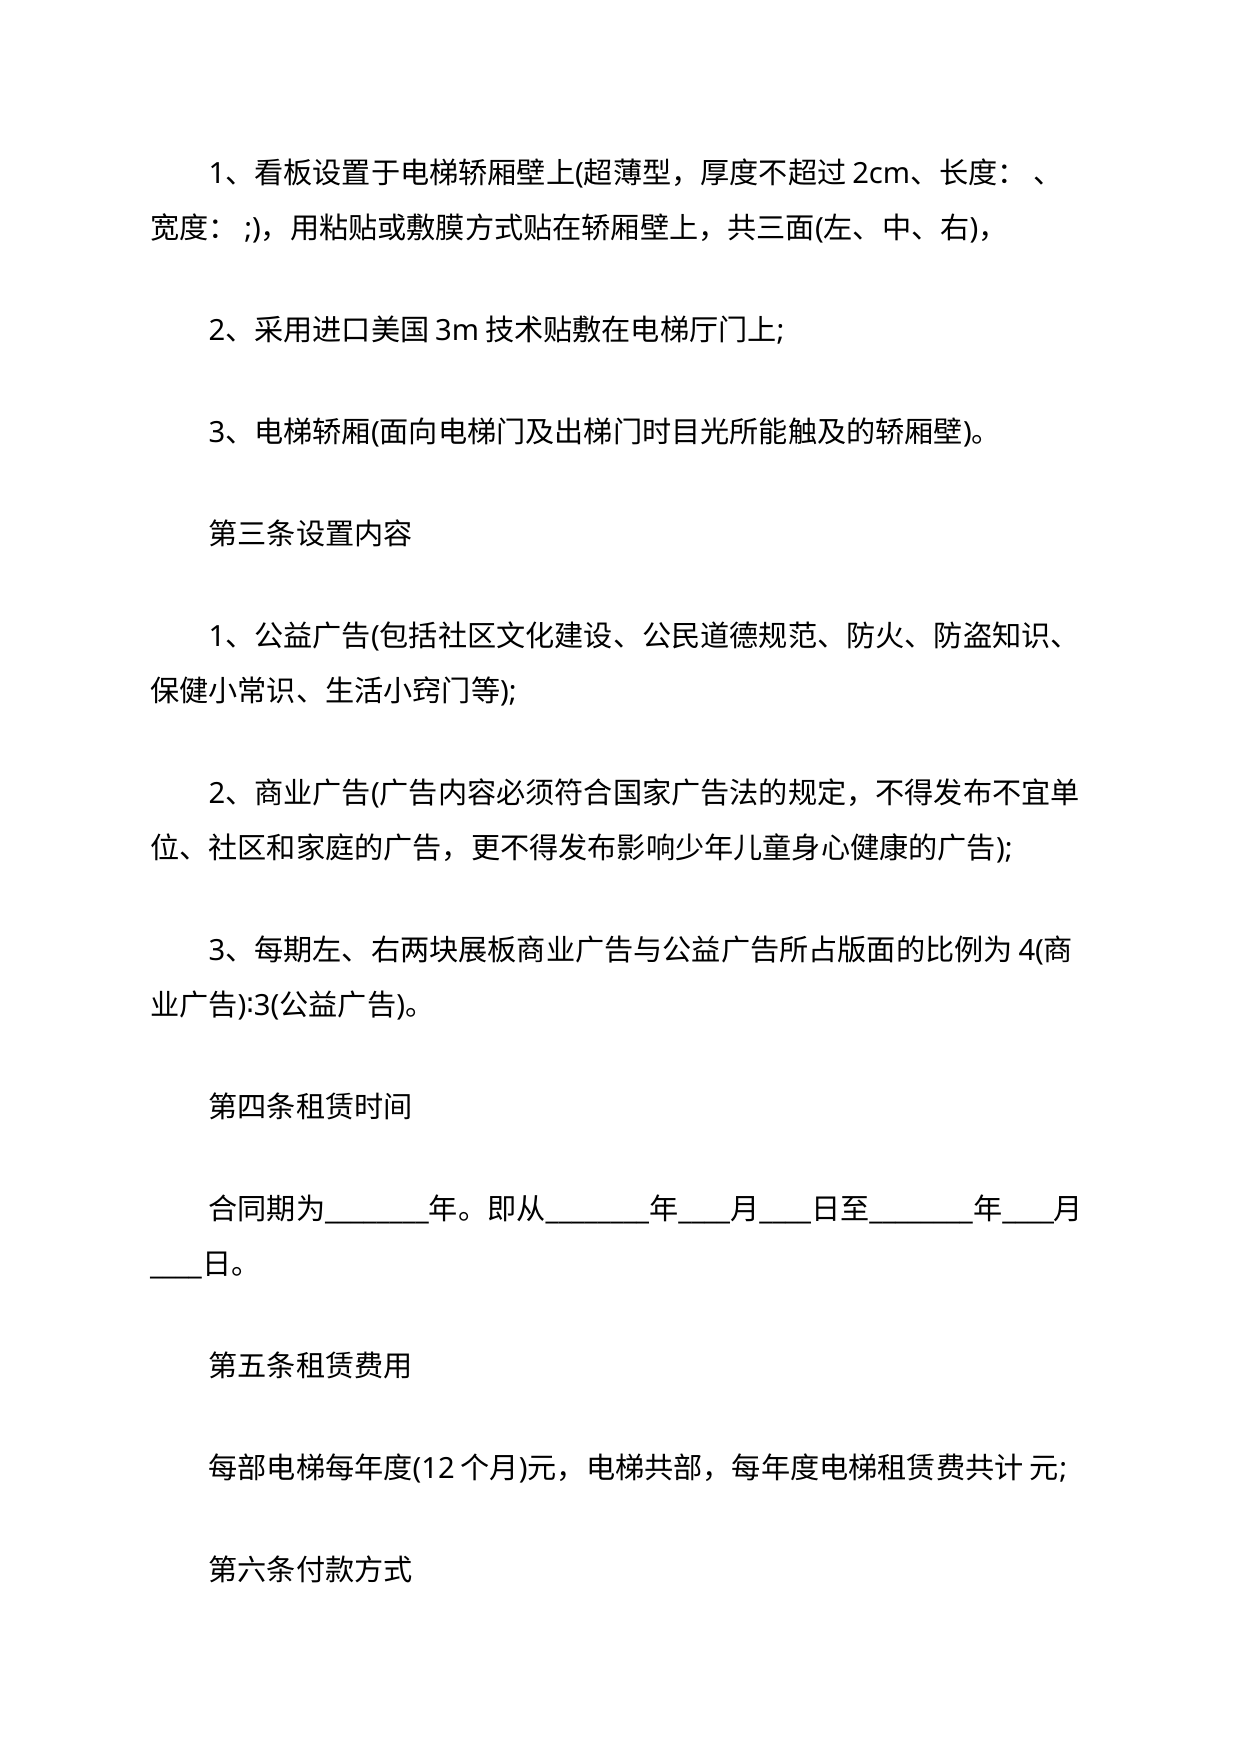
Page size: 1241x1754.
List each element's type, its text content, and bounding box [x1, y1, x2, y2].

text 1、公益广告(包括社区文化建设、公民道德规范、防火、防盗知识、保健小常识、生活小窍门等); [150, 613, 1090, 710]
text 3、电梯轿厢(面向电梯门及出梯门时目光所能触及的轿厢壁)。 [150, 409, 1090, 451]
text 合同期为________年。即从________年____月____日至________年____月____日。 [150, 1185, 1090, 1283]
text 1、看板设置于电梯轿厢壁上(超薄型，厚度不超过2cm、长度： 、宽度： ;)，用粘贴或敷膜方式贴在轿厢壁上，共三面(左、中、右)， [150, 150, 1090, 247]
text 第三条设置内容 [150, 511, 1090, 553]
text 第四条租赁时间 [150, 1084, 1090, 1126]
text 2、商业广告(广告内容必须符合国家广告法的规定，不得发布不宜单位、社区和家庭的广告，更不得发布影响少年儿童身心健康的广告); [150, 770, 1090, 867]
text 每部电梯每年度(12个月)元，电梯共部，每年度电梯租赁费共计 元; [150, 1444, 1090, 1487]
text 第六条付款方式 [150, 1546, 1090, 1588]
text 第五条租赁费用 [150, 1342, 1090, 1385]
text 2、采用进口美国3m技术贴敷在电梯厅门上; [150, 307, 1090, 349]
text 3、每期左、右两块展板商业广告与公益广告所占版面的比例为4(商业广告)∶3(公益广告)。 [150, 927, 1090, 1024]
